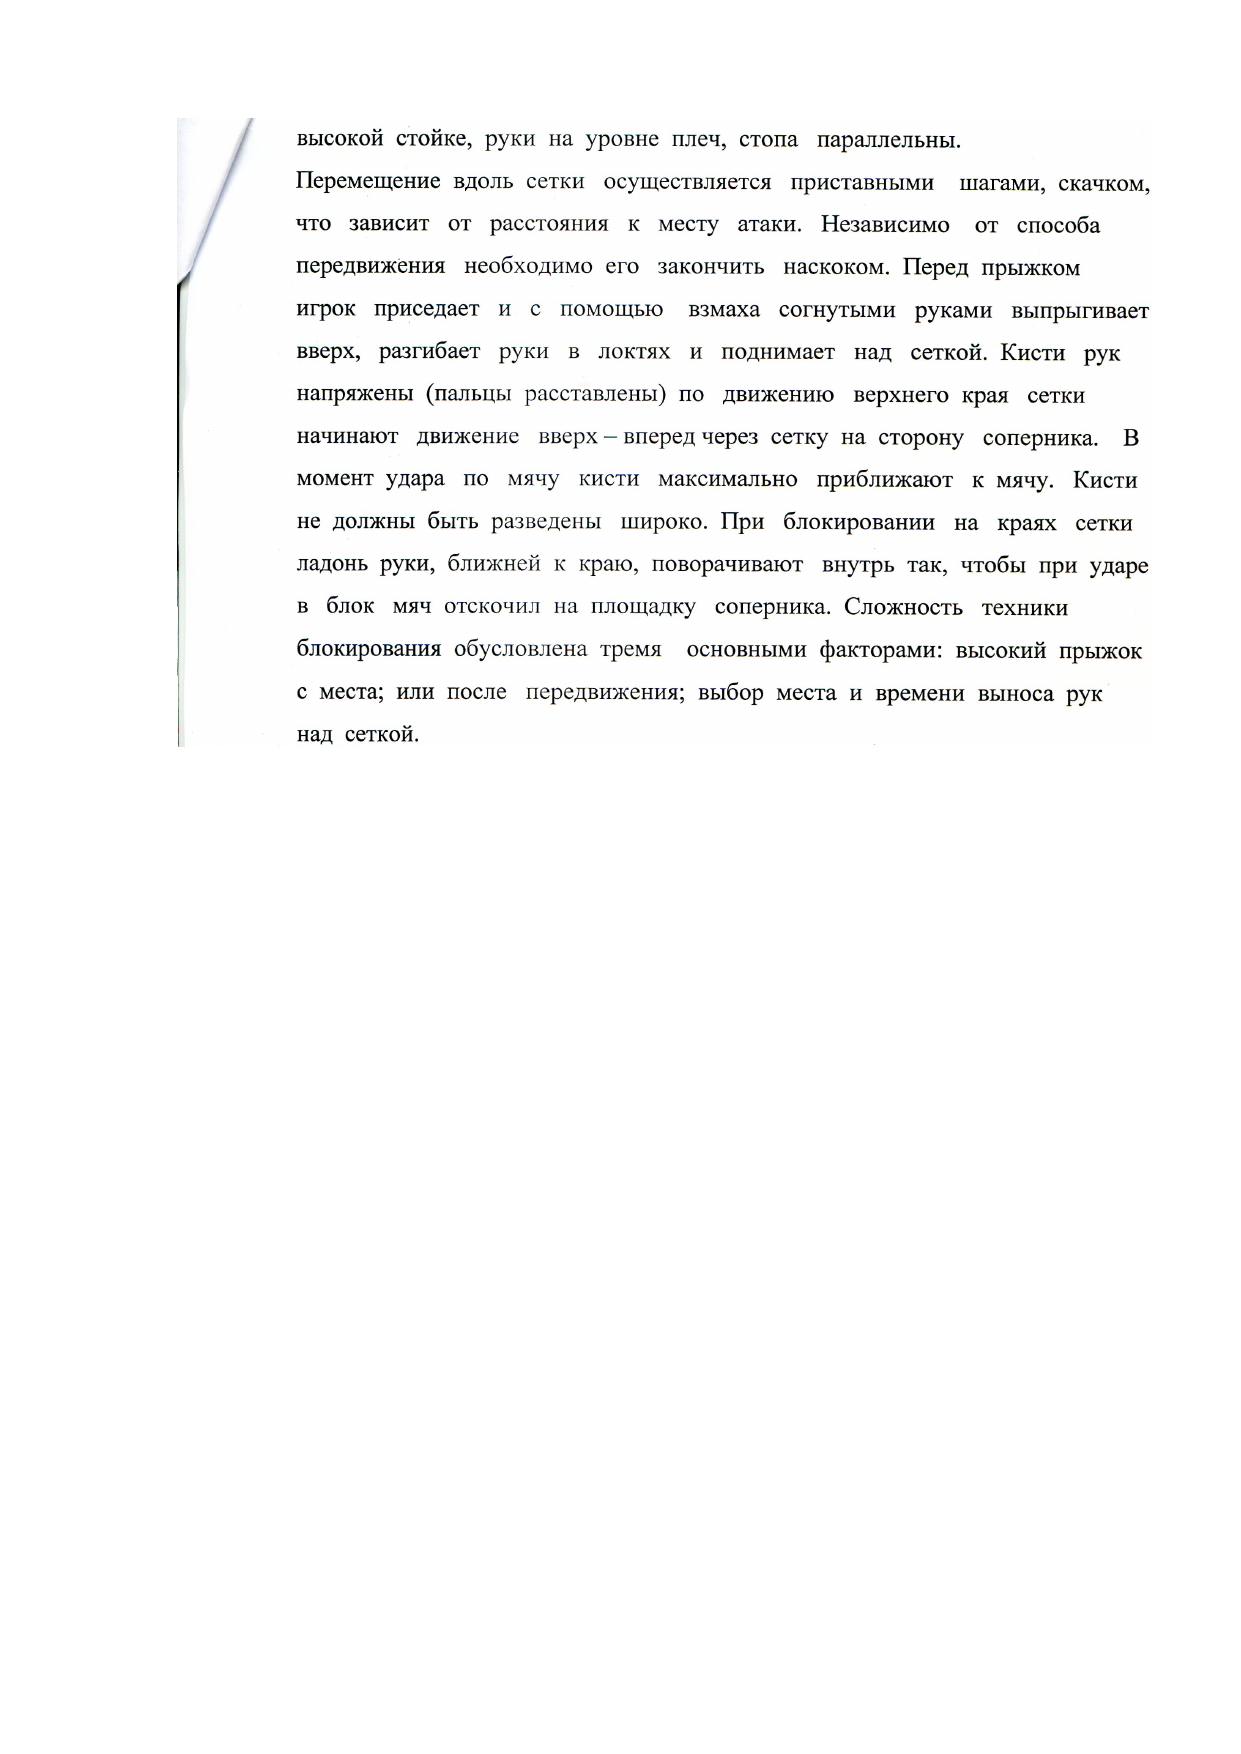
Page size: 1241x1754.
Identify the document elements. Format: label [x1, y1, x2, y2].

picture [177, 118, 1151, 747]
